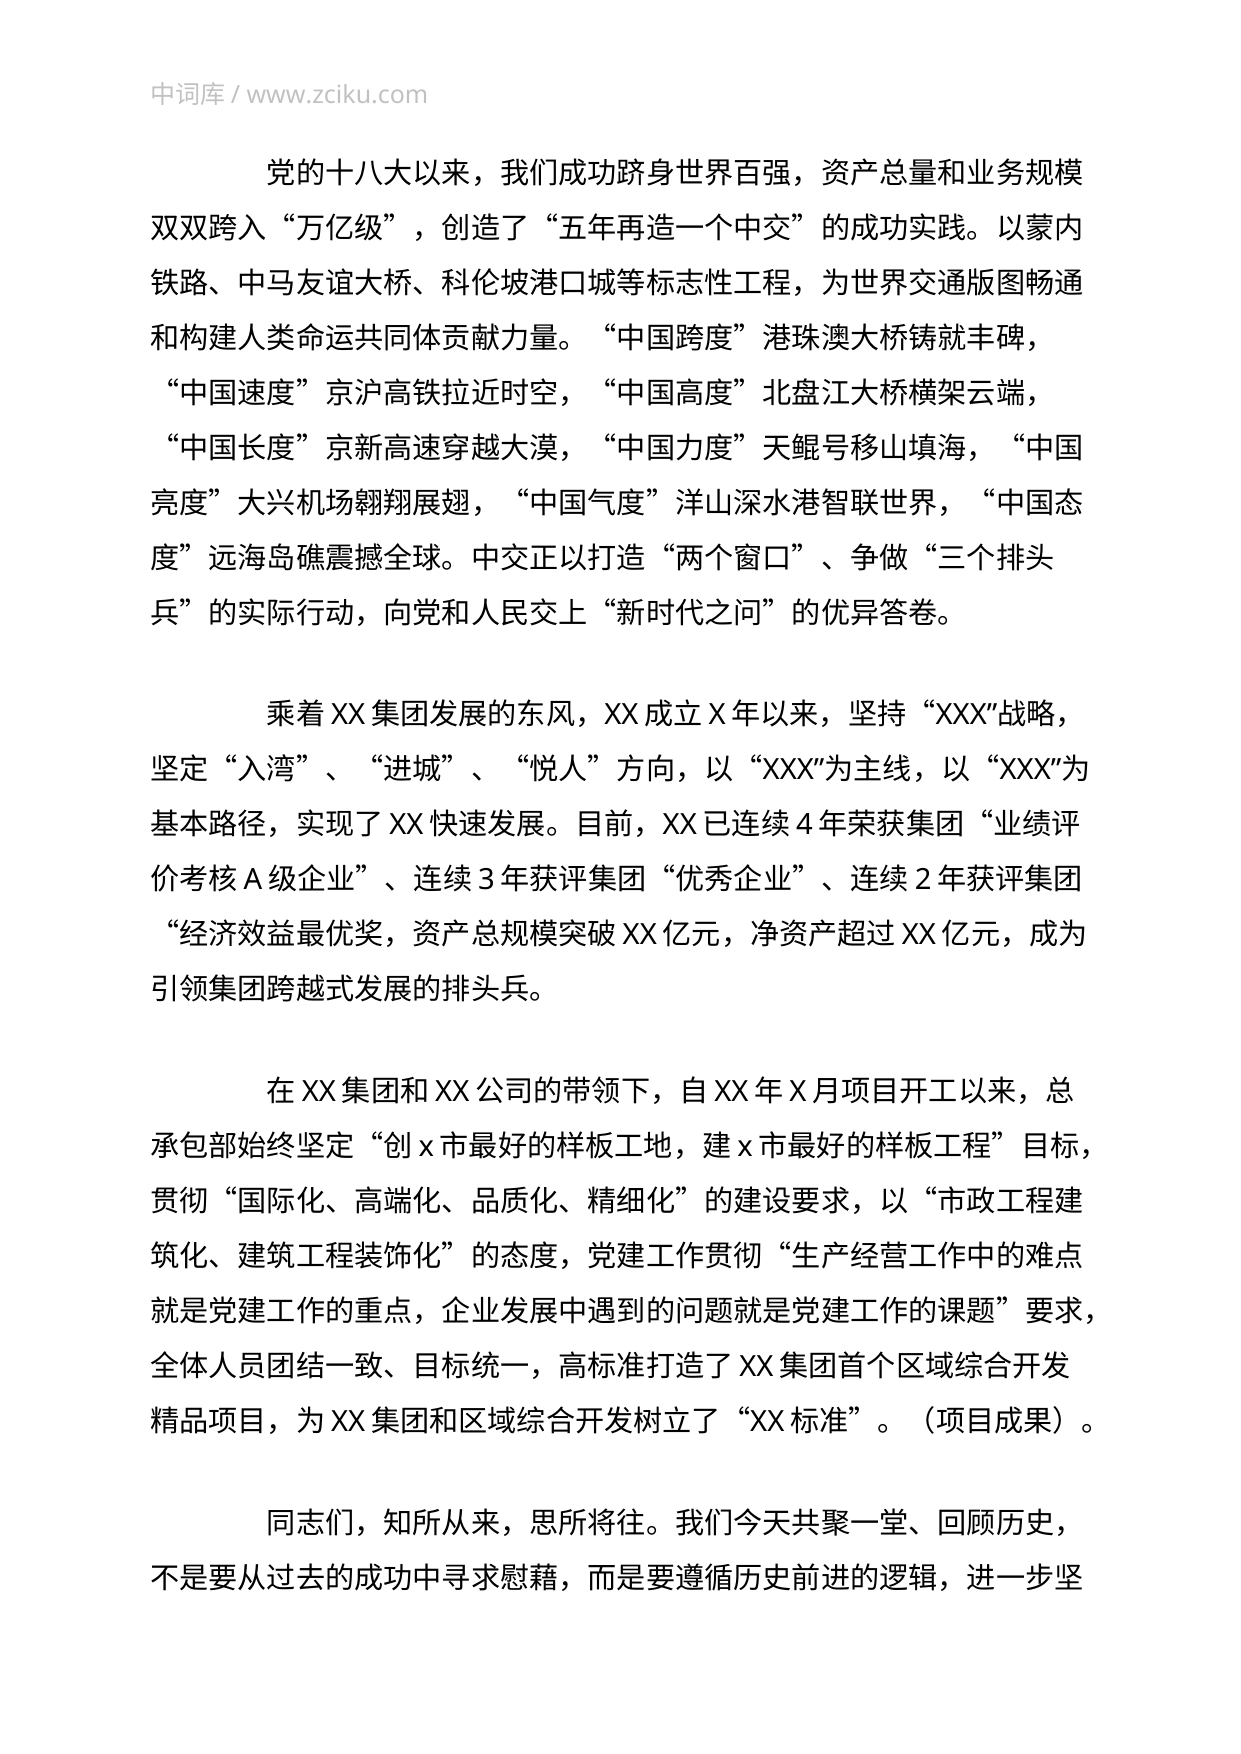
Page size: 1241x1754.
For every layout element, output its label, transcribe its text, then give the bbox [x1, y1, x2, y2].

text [150, 1499, 1090, 1597]
text 乘着XX集团发展的东风，XX成立X年以来，坚持“XXX”战略，坚定“入湾”、“进城”、“悦人”方向，以“XXX”为主线，以“XXX”为基本路径，实现了XX快速发展。目前，XX已连续4年荣获集团“业绩评价考核A级企业”、连续3年获评集团“优秀企业”、连续2年获评集团“经济效益最优奖，资产总规模突破XX亿元，净资产超过XX亿元，成为引领集团跨越式发展的排头兵。 [150, 691, 1090, 1008]
text 在XX集团和XX公司的带领下，自XX年X月项目开工以来，总承包部始终坚定“创x市最好的样板工地，建x市最好的样板工程”目标，贯彻“国际化、高端化、品质化、精细化”的建设要求，以“市政工程建筑化、建筑工程装饰化”的态度，党建工作贯彻“生产经营工作中的难点就是党建工作的重点，企业发展中遇到的问题就是党建工作的课题”要求，全体人员团结一致、目标统一，高标准打造了XX集团首个区域综合开发精品项目，为XX集团和区域综合开发树立了“XX标准”。（项目成果）。 [150, 1068, 1090, 1440]
text 党的十八大以来，我们成功跻身世界百强，资产总量和业务规模双双跨入“万亿级”，创造了“五年再造一个中交”的成功实践。以蒙内铁路、中马友谊大桥、科伦坡港口城等标志性工程，为世界交通版图畅通和构建人类命运共同体贡献力量。“中国跨度”港珠澳大桥铸就丰碑，“中国速度”京沪高铁拉近时空，“中国高度”北盘江大桥横架云端，“中国长度”京新高速穿越大漠，“中国力度”天鲲号移山填海，“中国亮度”大兴机场翱翔展翅，“中国气度”洋山深水港智联世界，“中国态度”远海岛礁震撼全球。中交正以打造“两个窗口”、争做“三个排头兵”的实际行动，向党和人民交上“新时代之问”的优异答卷。 [150, 150, 1090, 631]
